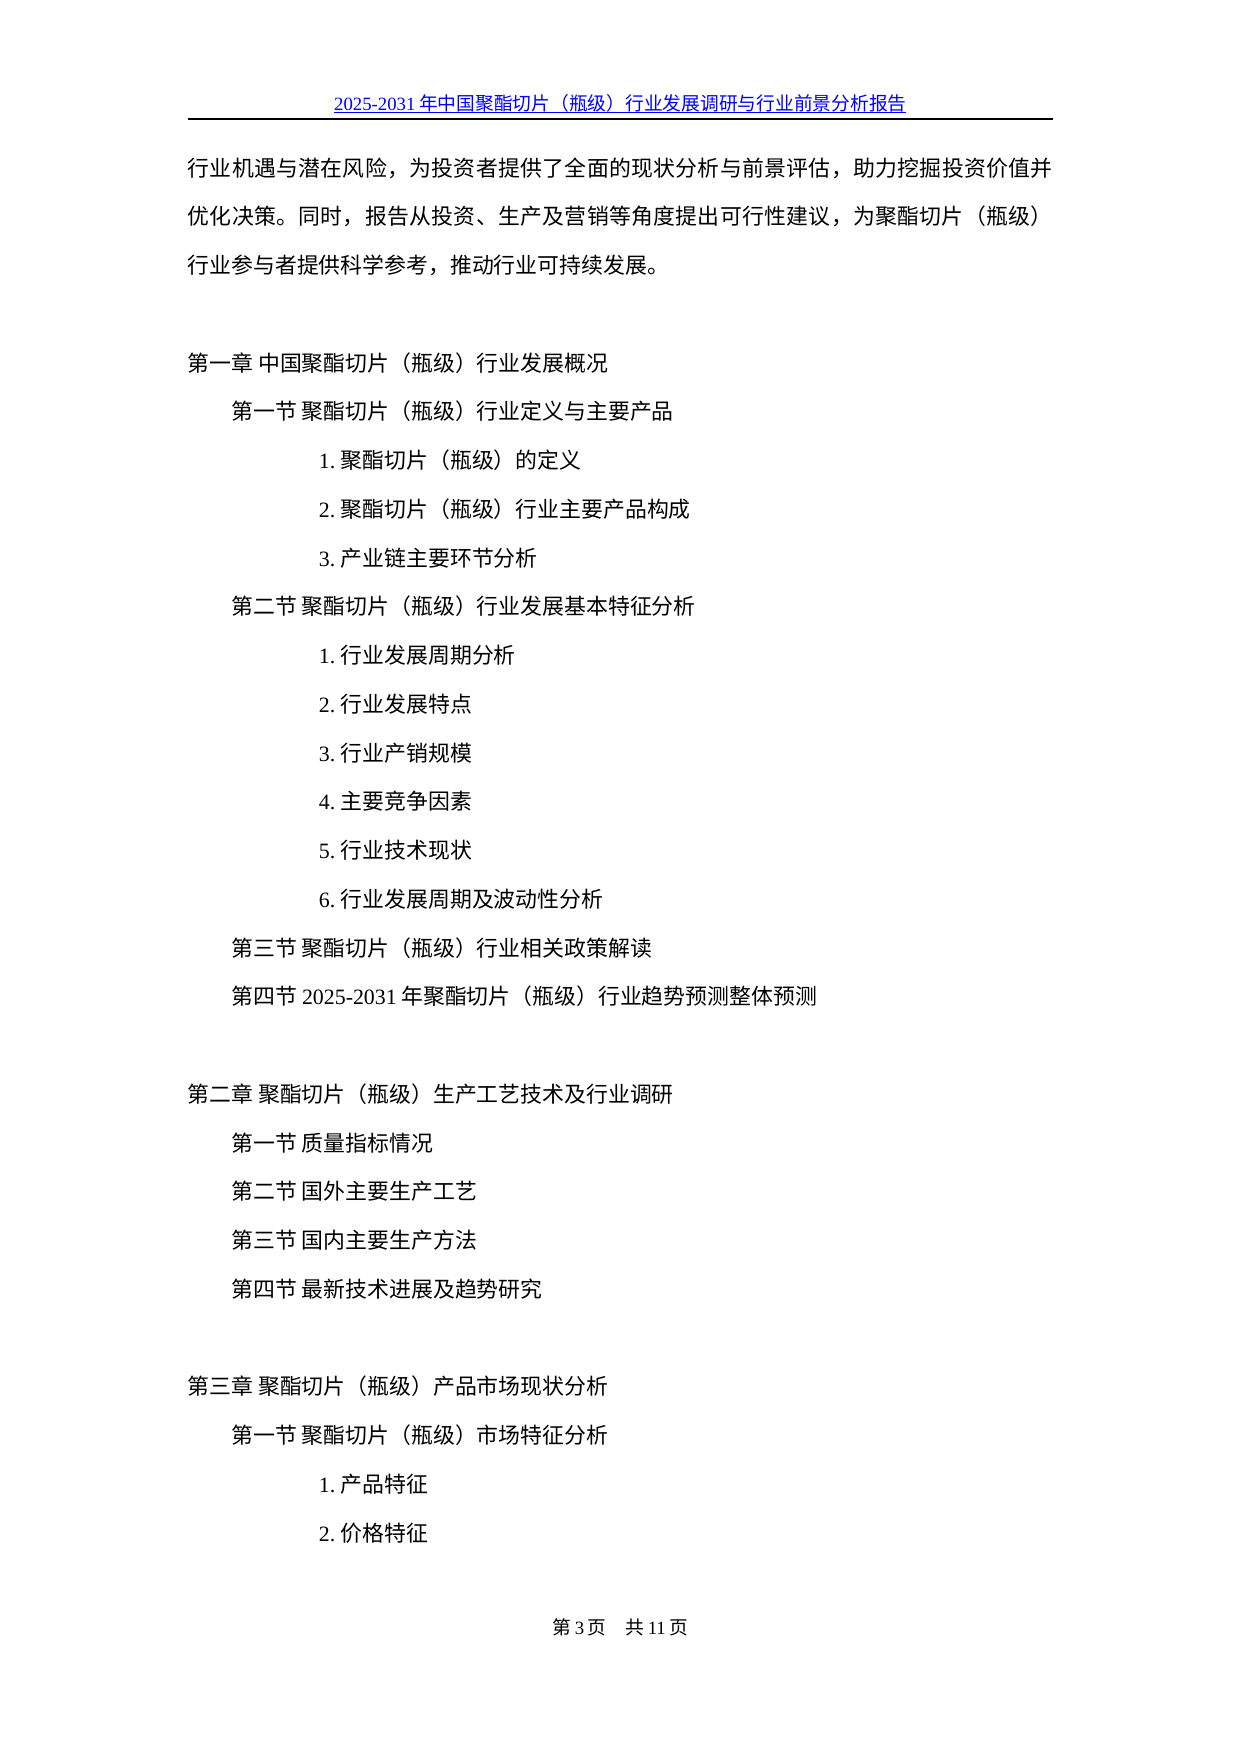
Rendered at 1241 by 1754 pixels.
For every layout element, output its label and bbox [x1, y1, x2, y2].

text [187, 150, 1053, 1548]
